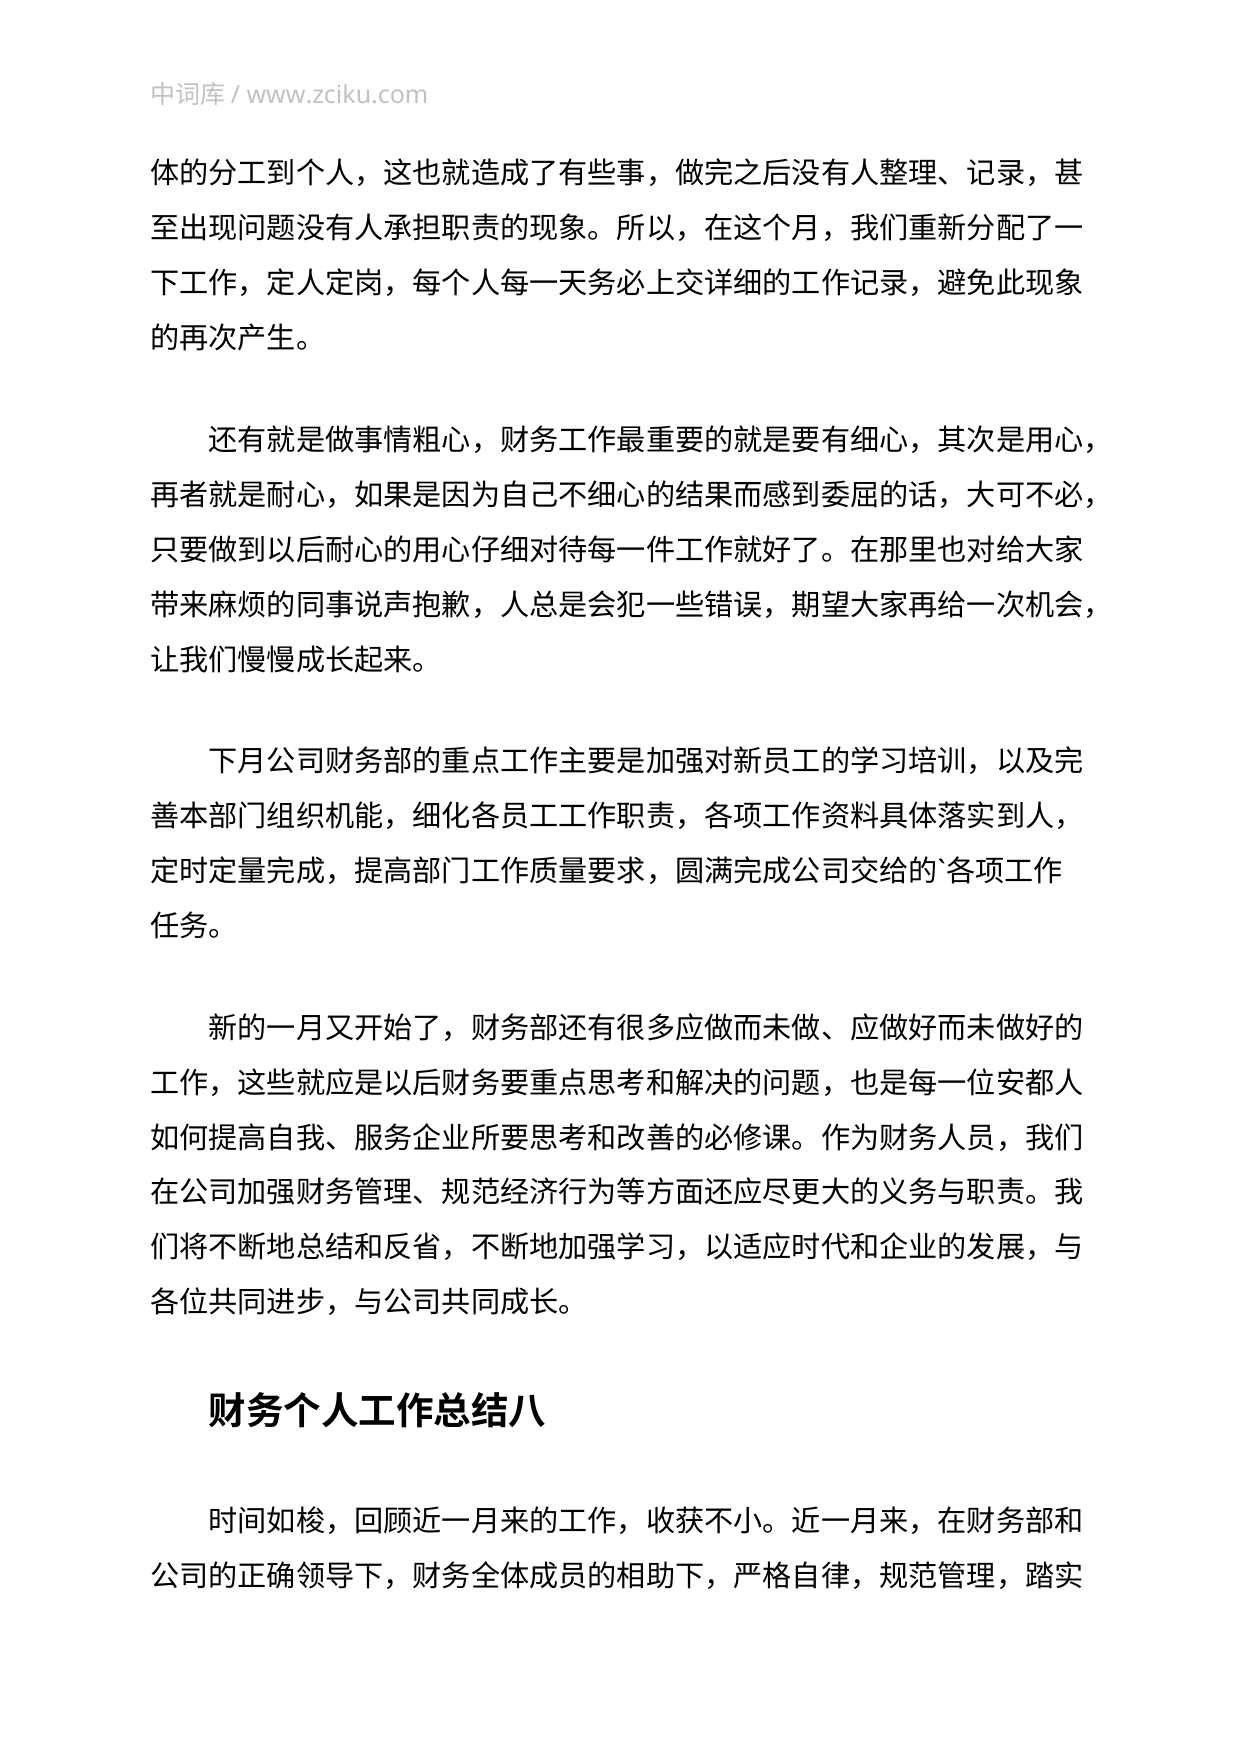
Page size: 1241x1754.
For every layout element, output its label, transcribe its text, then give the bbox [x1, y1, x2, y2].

text 还有就是做事情粗心，财务工作最重要的就是要有细心，其次是用心，再者就是耐心，如果是因为自己不细心的结果而感到委屈的话，大可不必，只要做到以后耐心的用心仔细对待每一件工作就好了。在那里也对给大家带来麻烦的同事说声抱歉，人总是会犯一些错误，期望大家再给一次机会，让我们慢慢成长起来。 [150, 416, 1090, 678]
text 财务个人工作总结八 [150, 1381, 1090, 1435]
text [150, 1498, 1090, 1595]
text 新的一月又开始了，财务部还有很多应做而未做、应做好而未做好的工作，这些就应是以后财务要重点思考和解决的问题，也是每一位安都人如何提高自我、服务企业所要思考和改善的必修课。作为财务人员，我们在公司加强财务管理、规范经济行为等方面还应尽更大的义务与职责。我们将不断地总结和反省，不断地加强学习，以适应时代和企业的发展，与各位共同进步，与公司共同成长。 [150, 1004, 1090, 1321]
text 下月公司财务部的重点工作主要是加强对新员工的学习培训，以及完善本部门组织机能，细化各员工工作职责，各项工作资料具体落实到人，定时定量完成，提高部门工作质量要求，圆满完成公司交给的`各项工作任务。 [150, 738, 1090, 945]
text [150, 150, 1090, 357]
